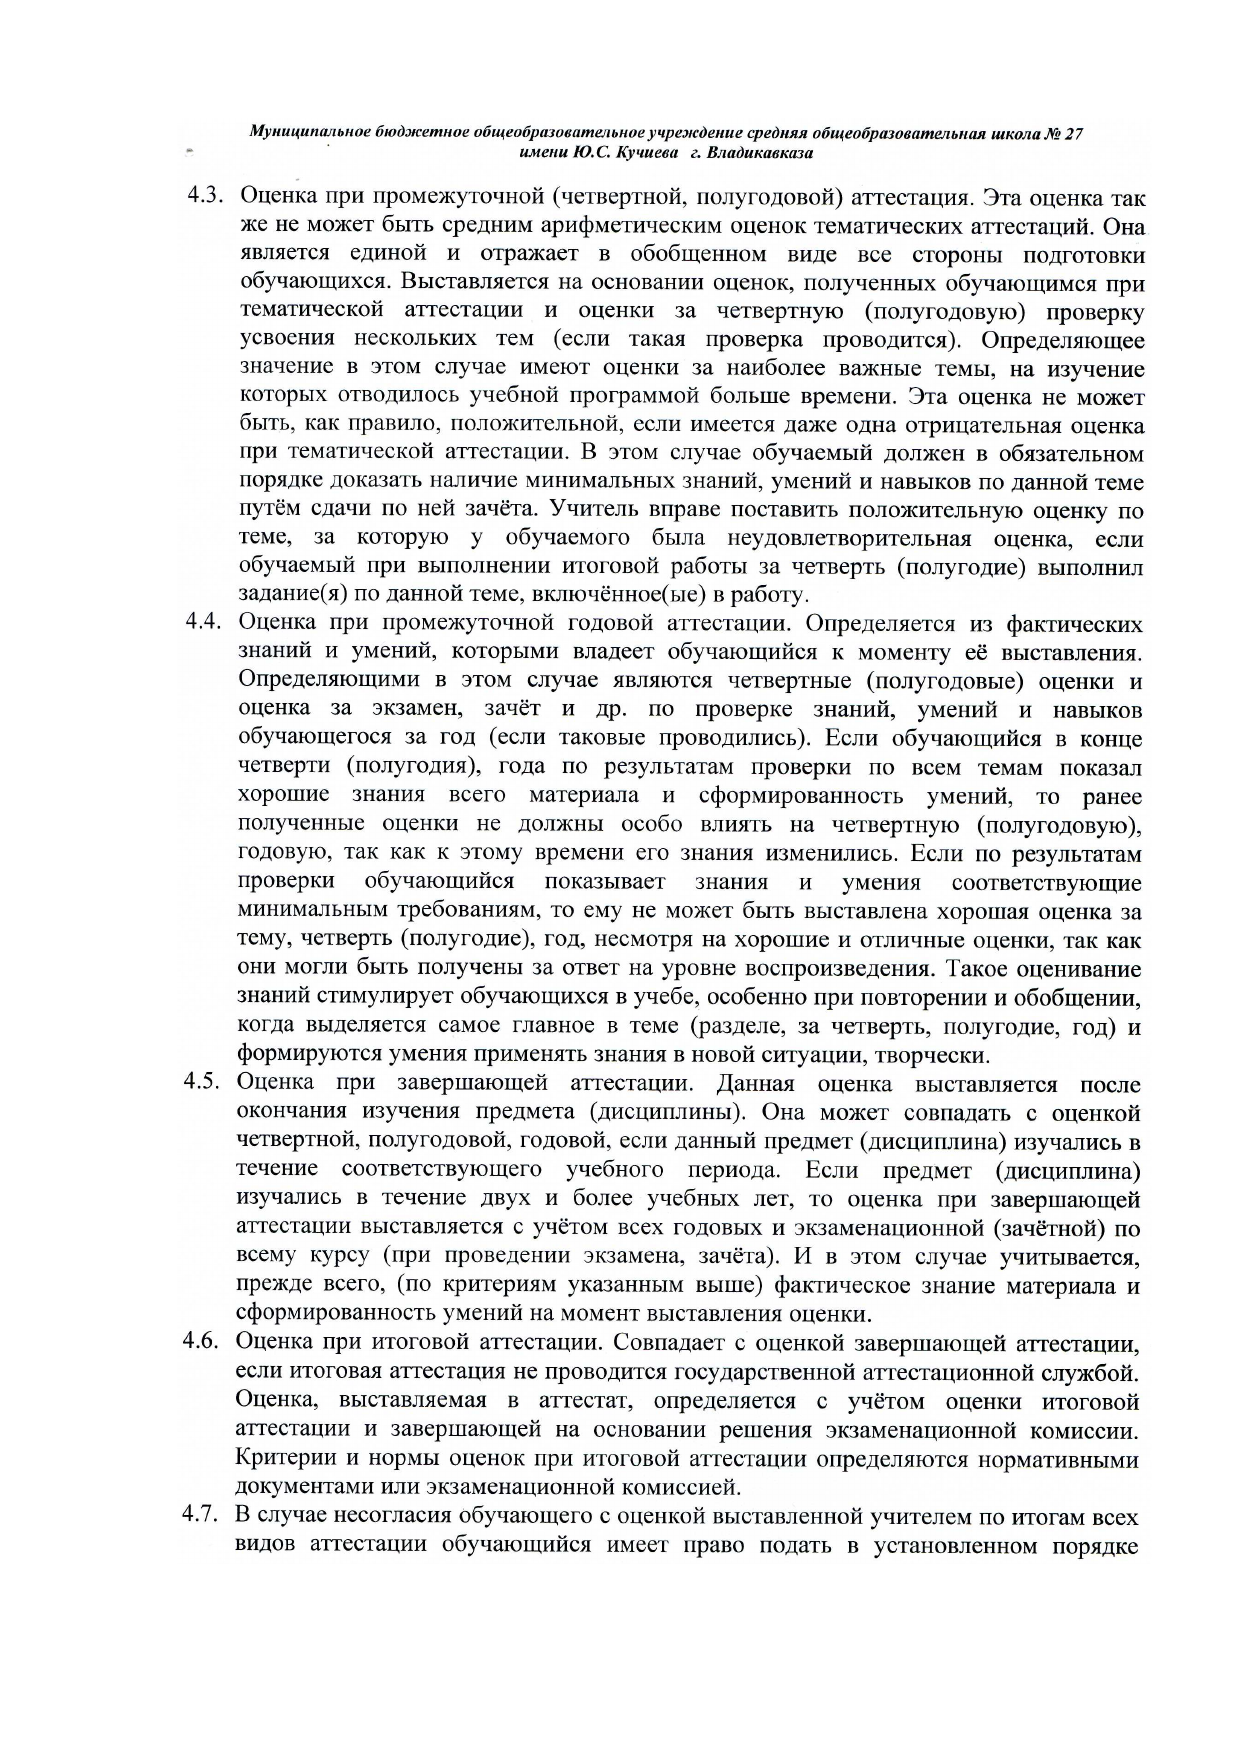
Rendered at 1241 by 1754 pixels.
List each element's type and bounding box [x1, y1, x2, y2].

picture [177, 118, 1152, 1564]
